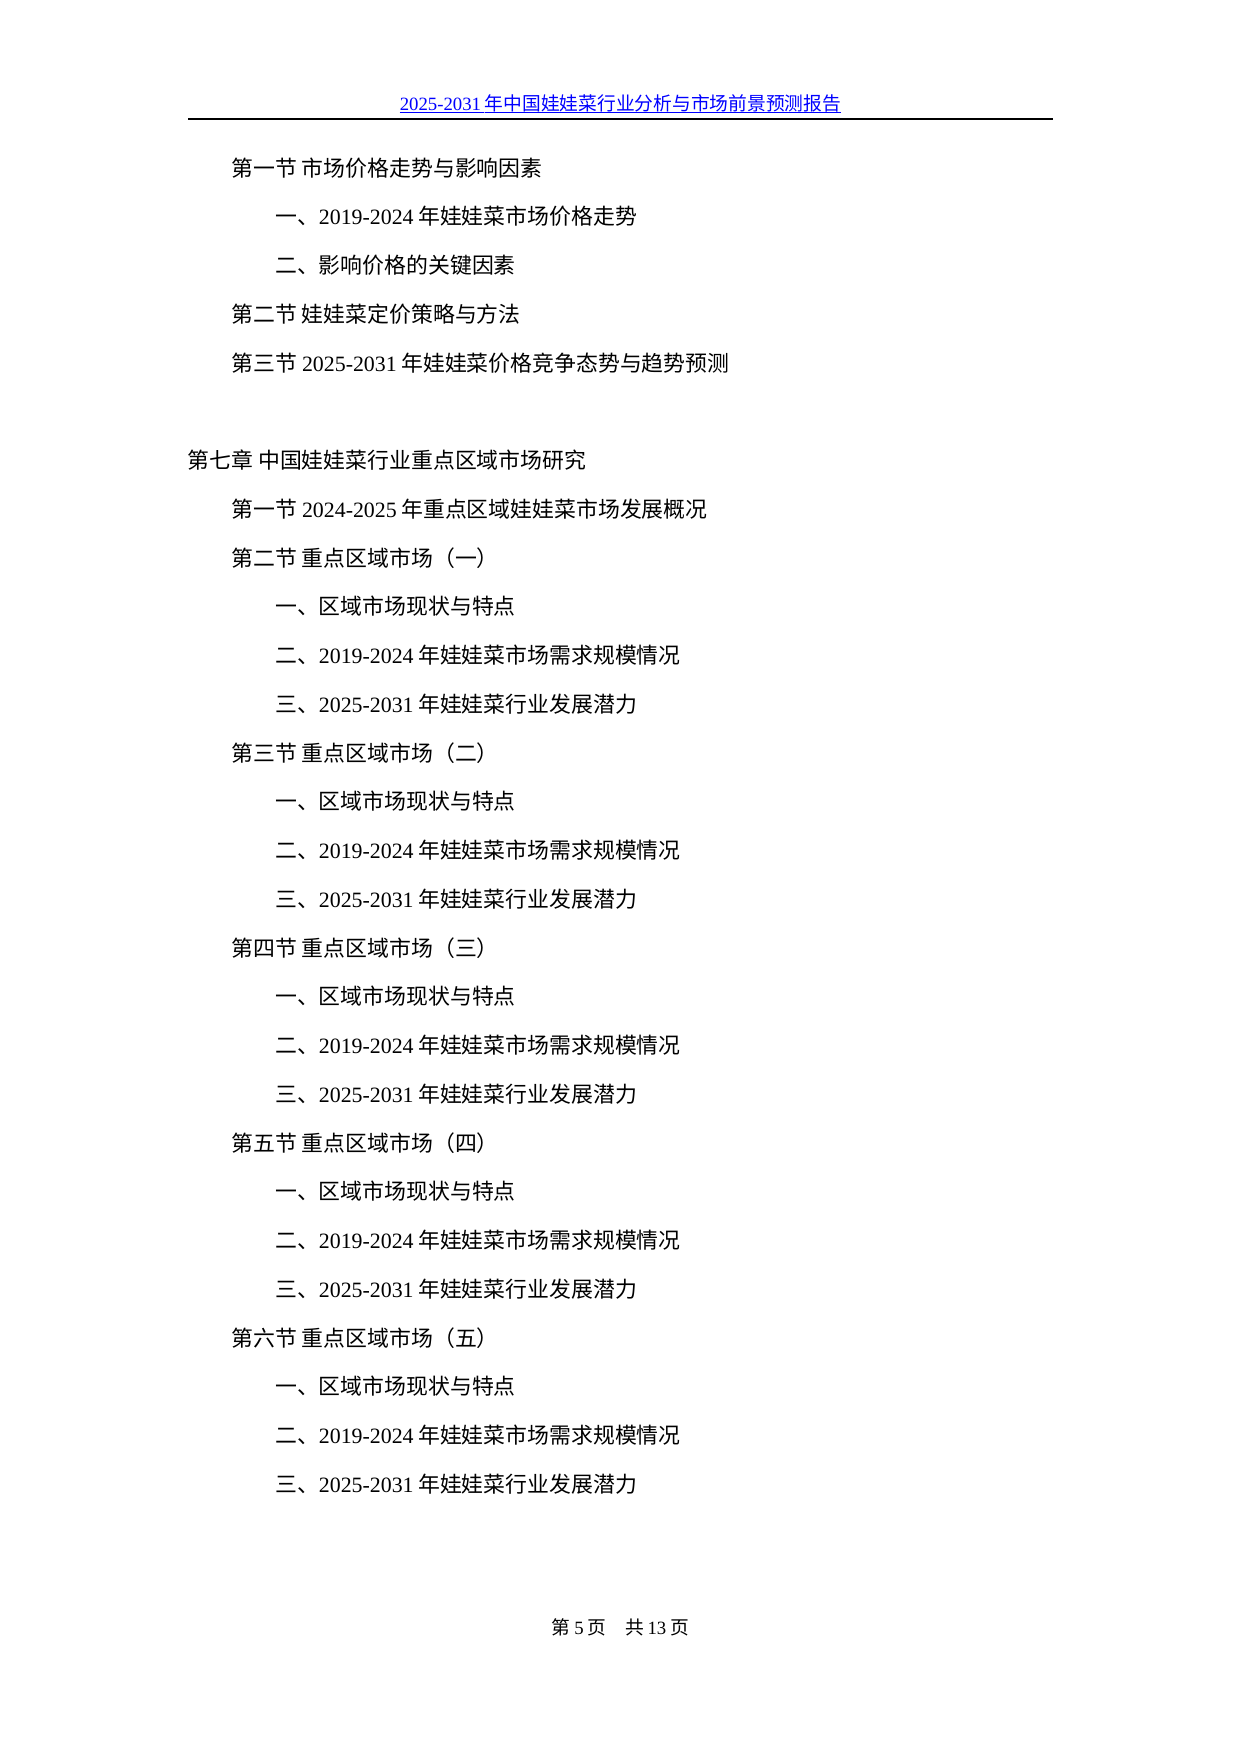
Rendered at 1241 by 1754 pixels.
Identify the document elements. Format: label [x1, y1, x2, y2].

text [187, 150, 1053, 1499]
